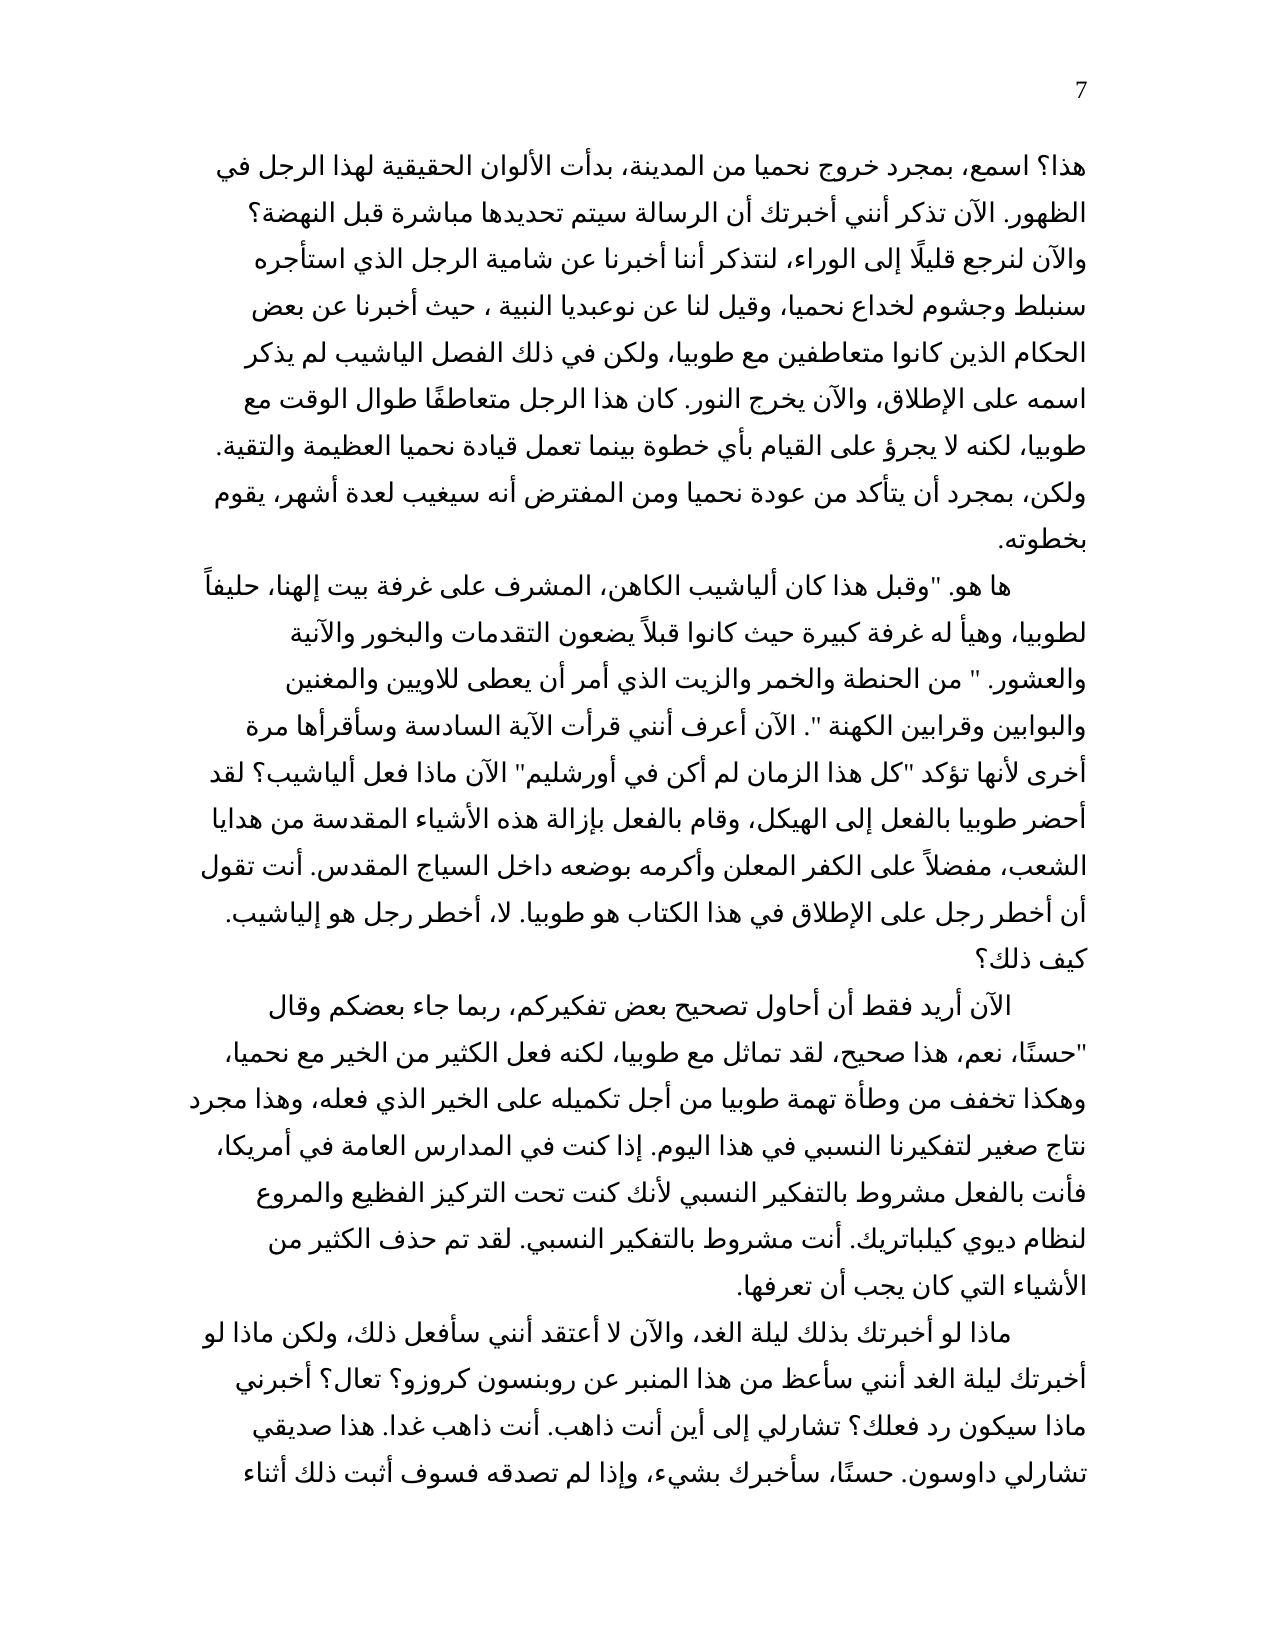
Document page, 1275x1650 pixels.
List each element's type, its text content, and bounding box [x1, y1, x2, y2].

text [187, 1317, 1087, 1488]
text الآن أريد فقط أن أحاول تصحيح بعض تفكيركم، ربما جاء بعضكم وقال "حسنًا، نعم، هذا صحيح، لقد تماثل مع طوبيا، لكنه فعل الكثير من الخير مع نحميا، وهكذا تخفف من وطأة تهمة طوبيا من أجل تكميله على الخير الذي فعله، وهذا مجرد نتاج صغير لتفكيرنا النسبي في هذا اليوم. إذا كنت في المدارس العامة في أمريكا، فأنت بالفعل مشروط بالتفكير النسبي لأنك كنت تحت التركيز الفظيع والمروع لنظام ديوي كيلباتريك. أنت مشروط بالتفكير النسبي. لقد تم حذف الكثير من الأشياء التي كان يجب أن تعرفها. [187, 990, 1087, 1301]
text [187, 150, 1087, 554]
text ها هو. "وقبل هذا كان ألياشيب الكاهن، المشرف على غرفة بيت إلهنا، حليفاً لطوبيا، وهيأ له غرفة كبيرة حيث كانوا قبلاً يضعون التقدمات والبخور والآنية والعشور. " من الحنطة والخمر والزيت الذي أمر أن يعطى للاويين والمغنين والبوابين وقرابين الكهنة ". الآن أعرف أنني قرأت الآية السادسة وسأقرأها مرة أخرى لأنها تؤكد "كل هذا الزمان لم أكن في أورشليم" الآن ماذا فعل ألياشيب؟ لقد أحضر طوبيا بالفعل إلى الهيكل، وقام بالفعل بإزالة هذه الأشياء المقدسة من هدايا الشعب، مفضلاً على الكفر المعلن وأكرمه بوضعه داخل السياج المقدس. أنت تقول أن أخطر رجل على الإطلاق في هذا الكتاب هو طوبيا. لا، أخطر رجل هو إلياشيب. كيف ذلك؟ [187, 570, 1087, 974]
